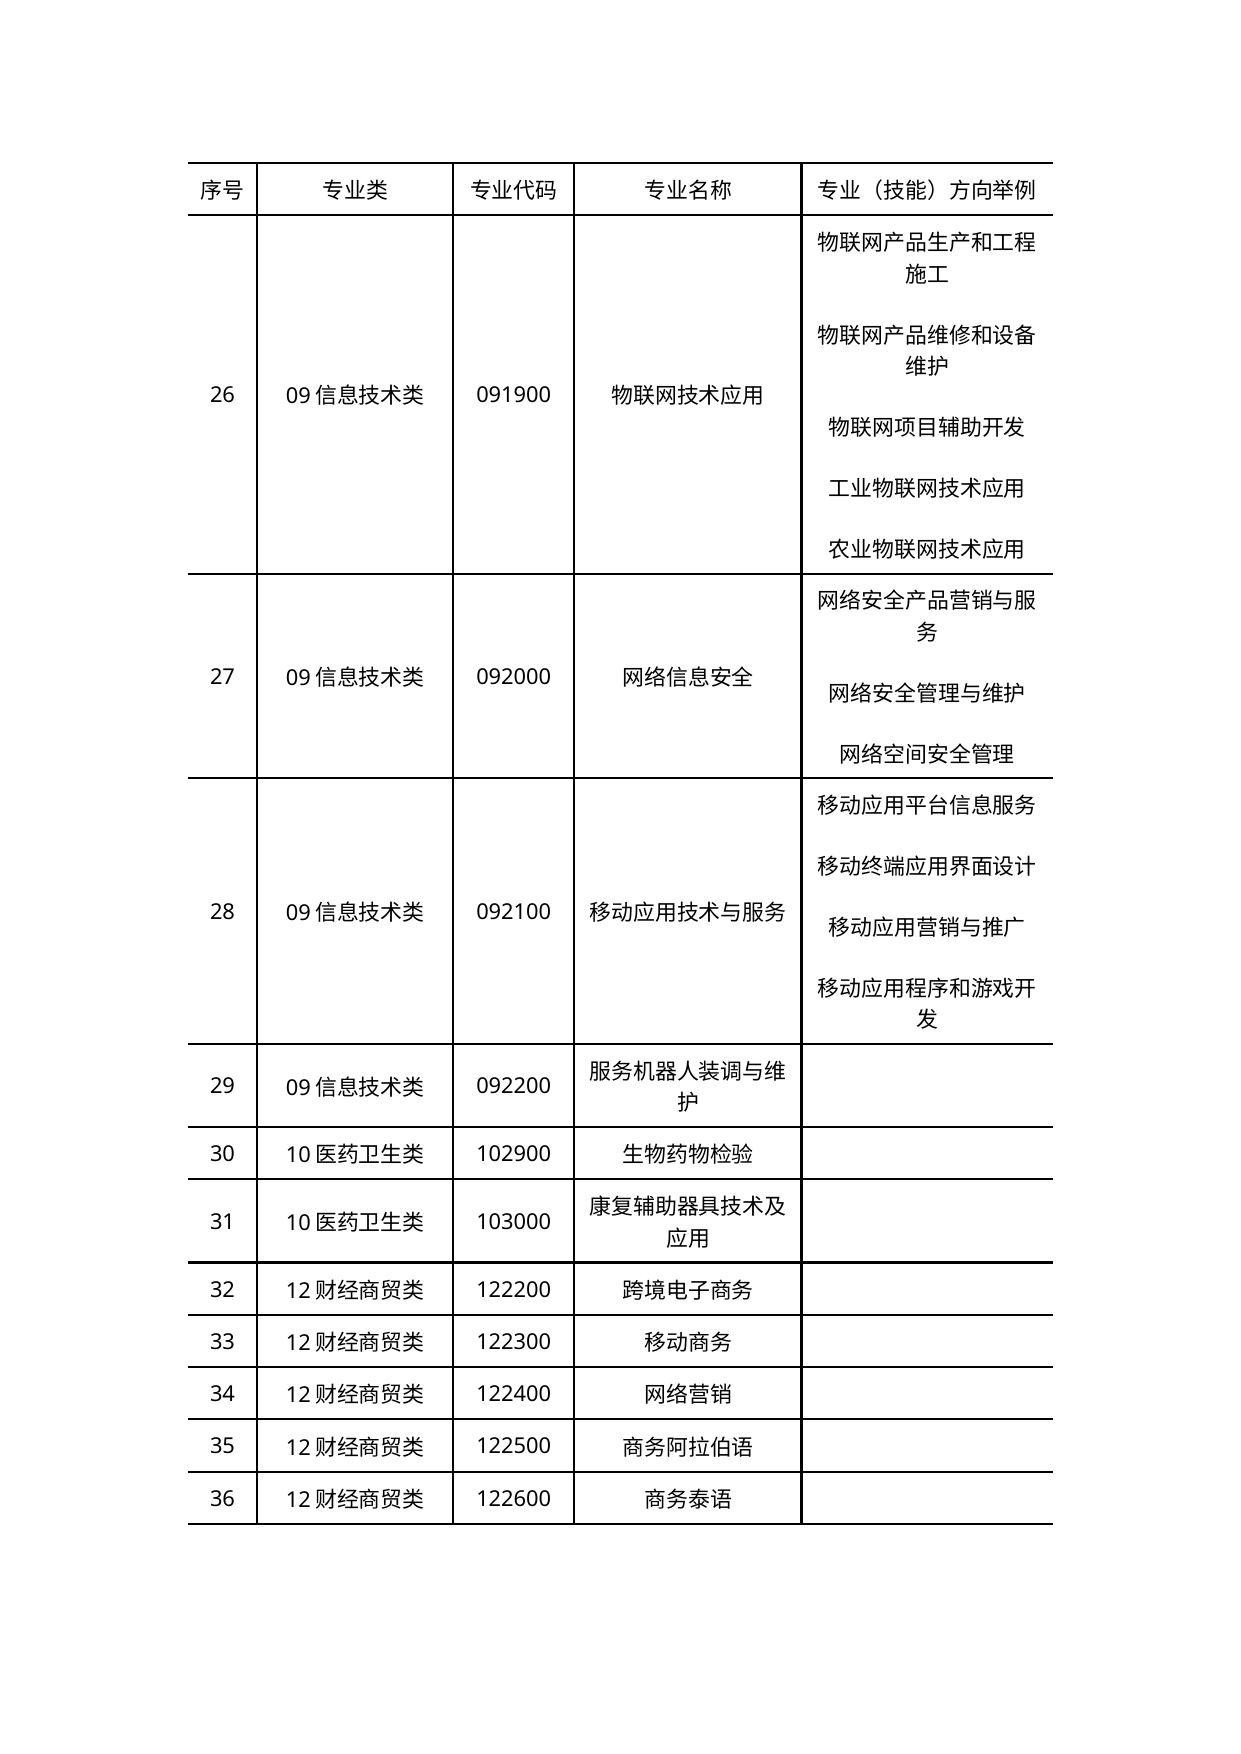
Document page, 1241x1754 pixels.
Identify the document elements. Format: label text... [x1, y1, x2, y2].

table_cell [803, 1264, 1053, 1314]
table_cell 32 [188, 1264, 256, 1314]
table_cell 092100 [454, 779, 573, 1043]
table_cell 122200 [454, 1264, 573, 1314]
table_cell 12财经商贸类 [258, 1316, 452, 1366]
table_cell [803, 1473, 1053, 1523]
table_cell 网络信息安全 [575, 575, 800, 777]
table_cell 29 [188, 1045, 256, 1126]
table_cell 09信息技术类 [258, 216, 452, 572]
table_cell 移动商务 [575, 1316, 800, 1366]
table_cell 商务阿拉伯语 [575, 1420, 800, 1471]
table_cell 122500 [454, 1420, 573, 1471]
table_header 专业名称 [575, 164, 800, 214]
table_cell 物联网产品生产和工程施工 物联网产品维修和设备维护 物联网项目辅助开发 工业物联网技术应用 农业物联网技术应用 [803, 216, 1053, 572]
table_cell 092200 [454, 1045, 573, 1126]
table_cell [803, 1316, 1053, 1366]
table_cell 跨境电子商务 [575, 1264, 800, 1314]
table_cell [803, 1180, 1053, 1261]
table_header 序号 [188, 164, 256, 214]
table_cell 09信息技术类 [258, 575, 452, 777]
table_cell 122600 [454, 1473, 573, 1523]
table_cell 09信息技术类 [258, 779, 452, 1043]
table_cell [803, 1128, 1053, 1178]
table_cell 30 [188, 1128, 256, 1178]
table_cell 商务泰语 [575, 1473, 800, 1523]
table_header 专业类 [258, 164, 452, 214]
table_cell 103000 [454, 1180, 573, 1261]
table_cell 34 [188, 1368, 256, 1418]
table_cell 31 [188, 1180, 256, 1261]
table_cell 26 [188, 216, 256, 572]
table_header 专业代码 [454, 164, 573, 214]
table_cell 28 [188, 779, 256, 1043]
table_cell 网络安全产品营销与服务 网络安全管理与维护 网络空间安全管理 [803, 575, 1053, 777]
table_cell [803, 1045, 1053, 1126]
table_cell 移动应用技术与服务 [575, 779, 800, 1043]
table_cell 33 [188, 1316, 256, 1366]
table_cell 10医药卫生类 [258, 1180, 452, 1261]
table_cell 36 [188, 1473, 256, 1523]
table_cell [803, 1420, 1053, 1471]
table_cell 网络营销 [575, 1368, 800, 1418]
table_cell 27 [188, 575, 256, 777]
table_cell 服务机器人装调与维护 [575, 1045, 800, 1126]
table_cell 091900 [454, 216, 573, 572]
table_header 专业（技能）方向举例 [803, 164, 1053, 214]
table_cell [803, 1368, 1053, 1418]
table_cell 092000 [454, 575, 573, 777]
table_cell 12财经商贸类 [258, 1368, 452, 1418]
table_cell 物联网技术应用 [575, 216, 800, 572]
table_cell 122300 [454, 1316, 573, 1366]
table_cell 12财经商贸类 [258, 1264, 452, 1314]
table_cell 移动应用平台信息服务 移动终端应用界面设计 移动应用营销与推广 移动应用程序和游戏开发 [803, 779, 1053, 1043]
table_cell 122400 [454, 1368, 573, 1418]
table_cell 康复辅助器具技术及应用 [575, 1180, 800, 1261]
table_cell 12财经商贸类 [258, 1420, 452, 1471]
table_cell 102900 [454, 1128, 573, 1178]
table_cell 生物药物检验 [575, 1128, 800, 1178]
table_cell 10医药卫生类 [258, 1128, 452, 1178]
table_cell 09信息技术类 [258, 1045, 452, 1126]
table_cell 35 [188, 1420, 256, 1471]
table_cell 12财经商贸类 [258, 1473, 452, 1523]
